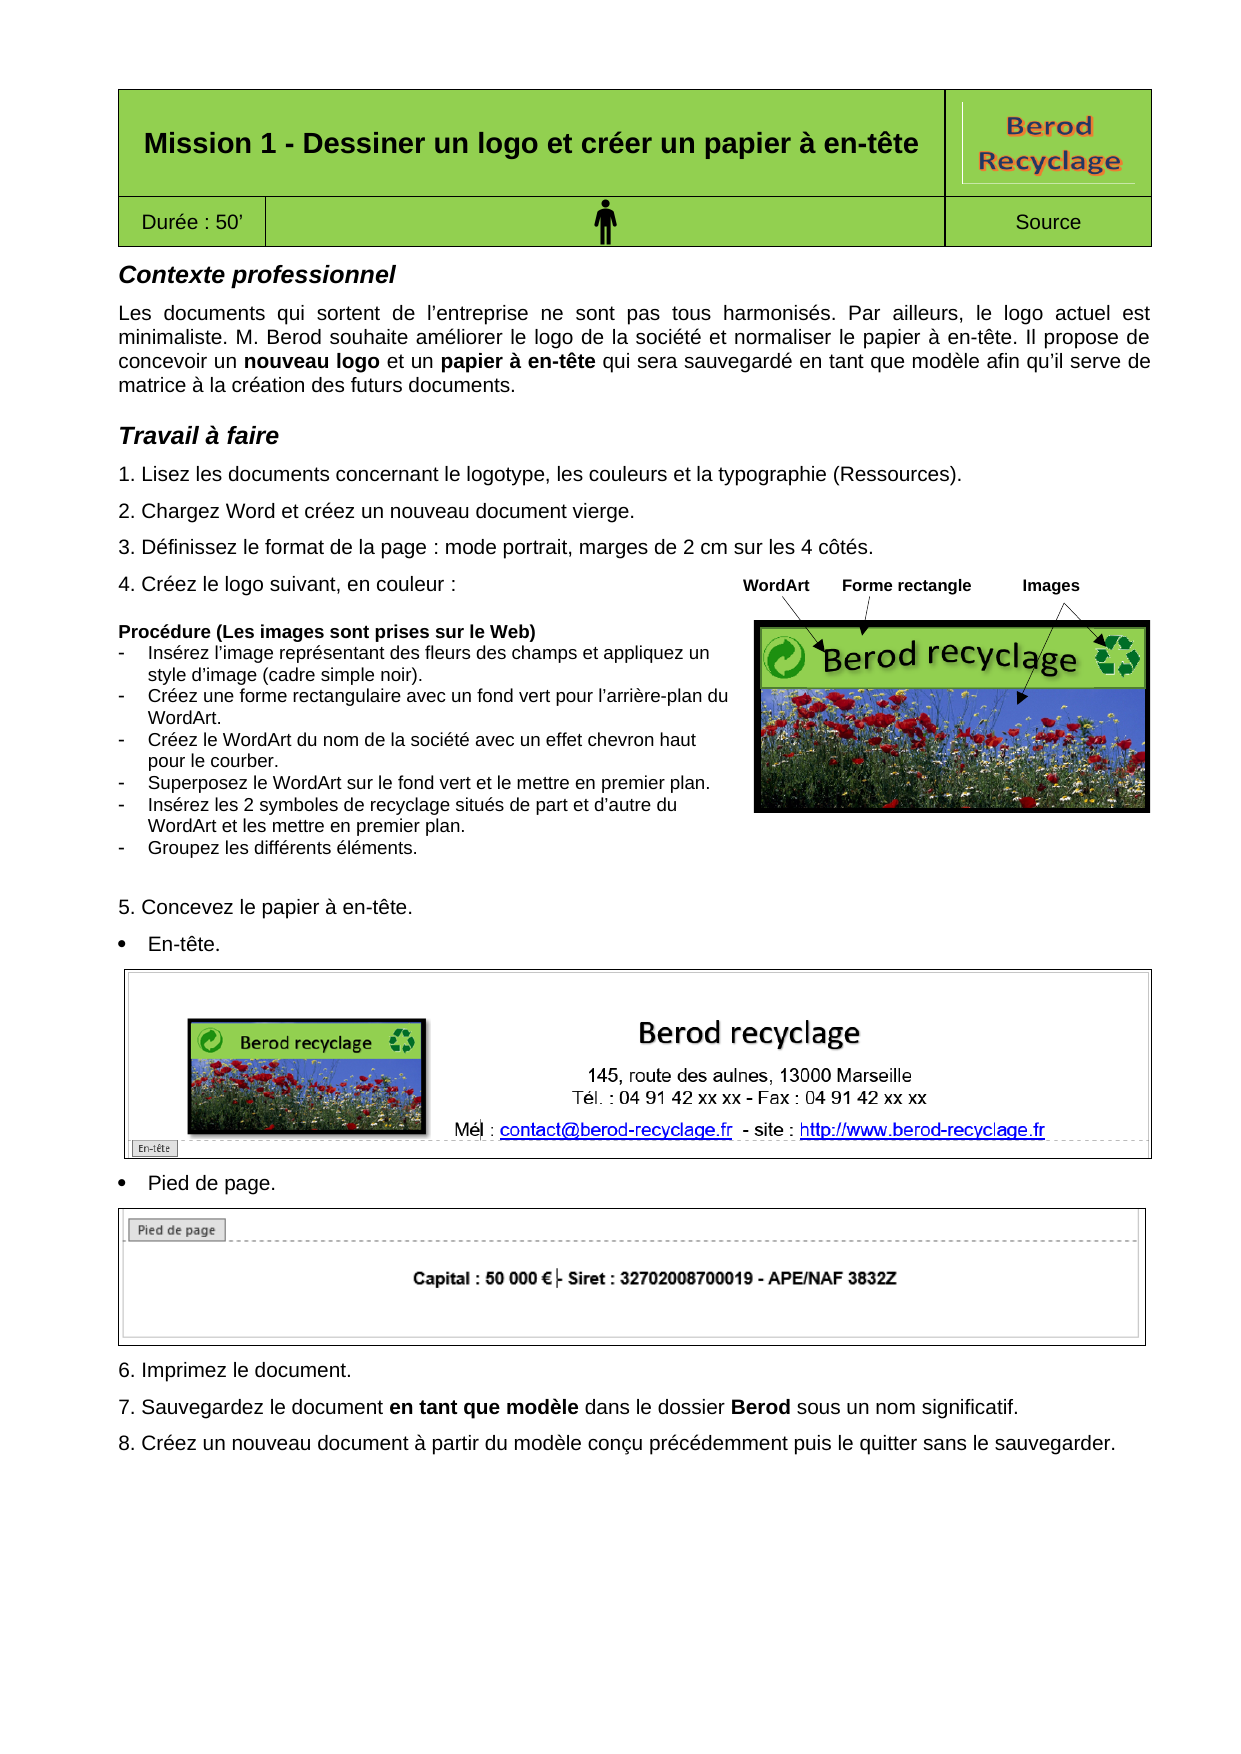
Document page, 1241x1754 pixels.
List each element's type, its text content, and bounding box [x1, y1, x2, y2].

text Les documents qui sortent de l’entreprise ne sont pas tous harmonisés. Par ailleurs, le logo actuel est minimaliste. M. Berod souhaite améliorer le logo de la société et normaliser le papier à en-tête. Il propose de concevoir un nouveau logo et un papier à en-tête qui sera sauvegardé en tant que modèle afin qu’il serve de matrice à la création des futurs documents. [118, 301, 1152, 397]
list Insérez l’image représentant des fleurs des champs et appliquez un style d’image (cadre simple noir). [118, 642, 753, 685]
text 1. Lisez les documents concernant le logotype, les couleurs et la typographie (Ressources). [118, 462, 1152, 486]
table_header [946, 90, 1151, 196]
table_cell [266, 197, 944, 246]
list Créez une forme rectangulaire avec un fond vert pour l’arrière-plan du WordArt. [118, 685, 753, 728]
list Insérez les 2 symboles de recyclage situés de part et d’autre du WordArt et les mettre en premier plan. [118, 793, 1152, 837]
text 7. Sauvegardez le document en tant que modèle dans le dossier Berod sous un nom significatif. [118, 1394, 1152, 1418]
list Groupez les différents éléments. [118, 837, 1152, 858]
text 8. Créez un nouveau document à partir du modèle conçu précédemment puis le quitter sans le sauvegarder. [118, 1431, 1152, 1455]
text 3. Définissez le format de la page : mode portrait, marges de 2 cm sur les 4 côtés. [118, 535, 1152, 559]
text Travail à faire [118, 421, 1152, 449]
picture [581, 198, 629, 246]
list Créez le WordArt du nom de la société avec un effet chevron haut pour le courber. [118, 728, 753, 772]
list Pied de page. [118, 1171, 1152, 1195]
list En-tête. [118, 931, 1152, 957]
table_header Mission 1 - Dessiner un logo et créer un papier à en-tête [119, 90, 944, 196]
text 6. Imprimez le document. [118, 1358, 1152, 1382]
text 4. Créez le logo suivant, en couleur : WordArt Forme rectangle Images [118, 571, 1152, 595]
list Superposez le WordArt sur le fond vert et le mettre en premier plan. [118, 772, 753, 793]
table_cell Source [946, 197, 1151, 246]
text Contexte professionnel [118, 260, 1152, 288]
table_cell Durée : 50’ [119, 197, 265, 246]
text Procédure (Les images sont prises sur le Web) [118, 620, 753, 642]
text 5. Concevez le papier à en-tête. [118, 895, 1152, 919]
text 2. Chargez Word et créez un nouveau document vierge. [118, 498, 1152, 522]
